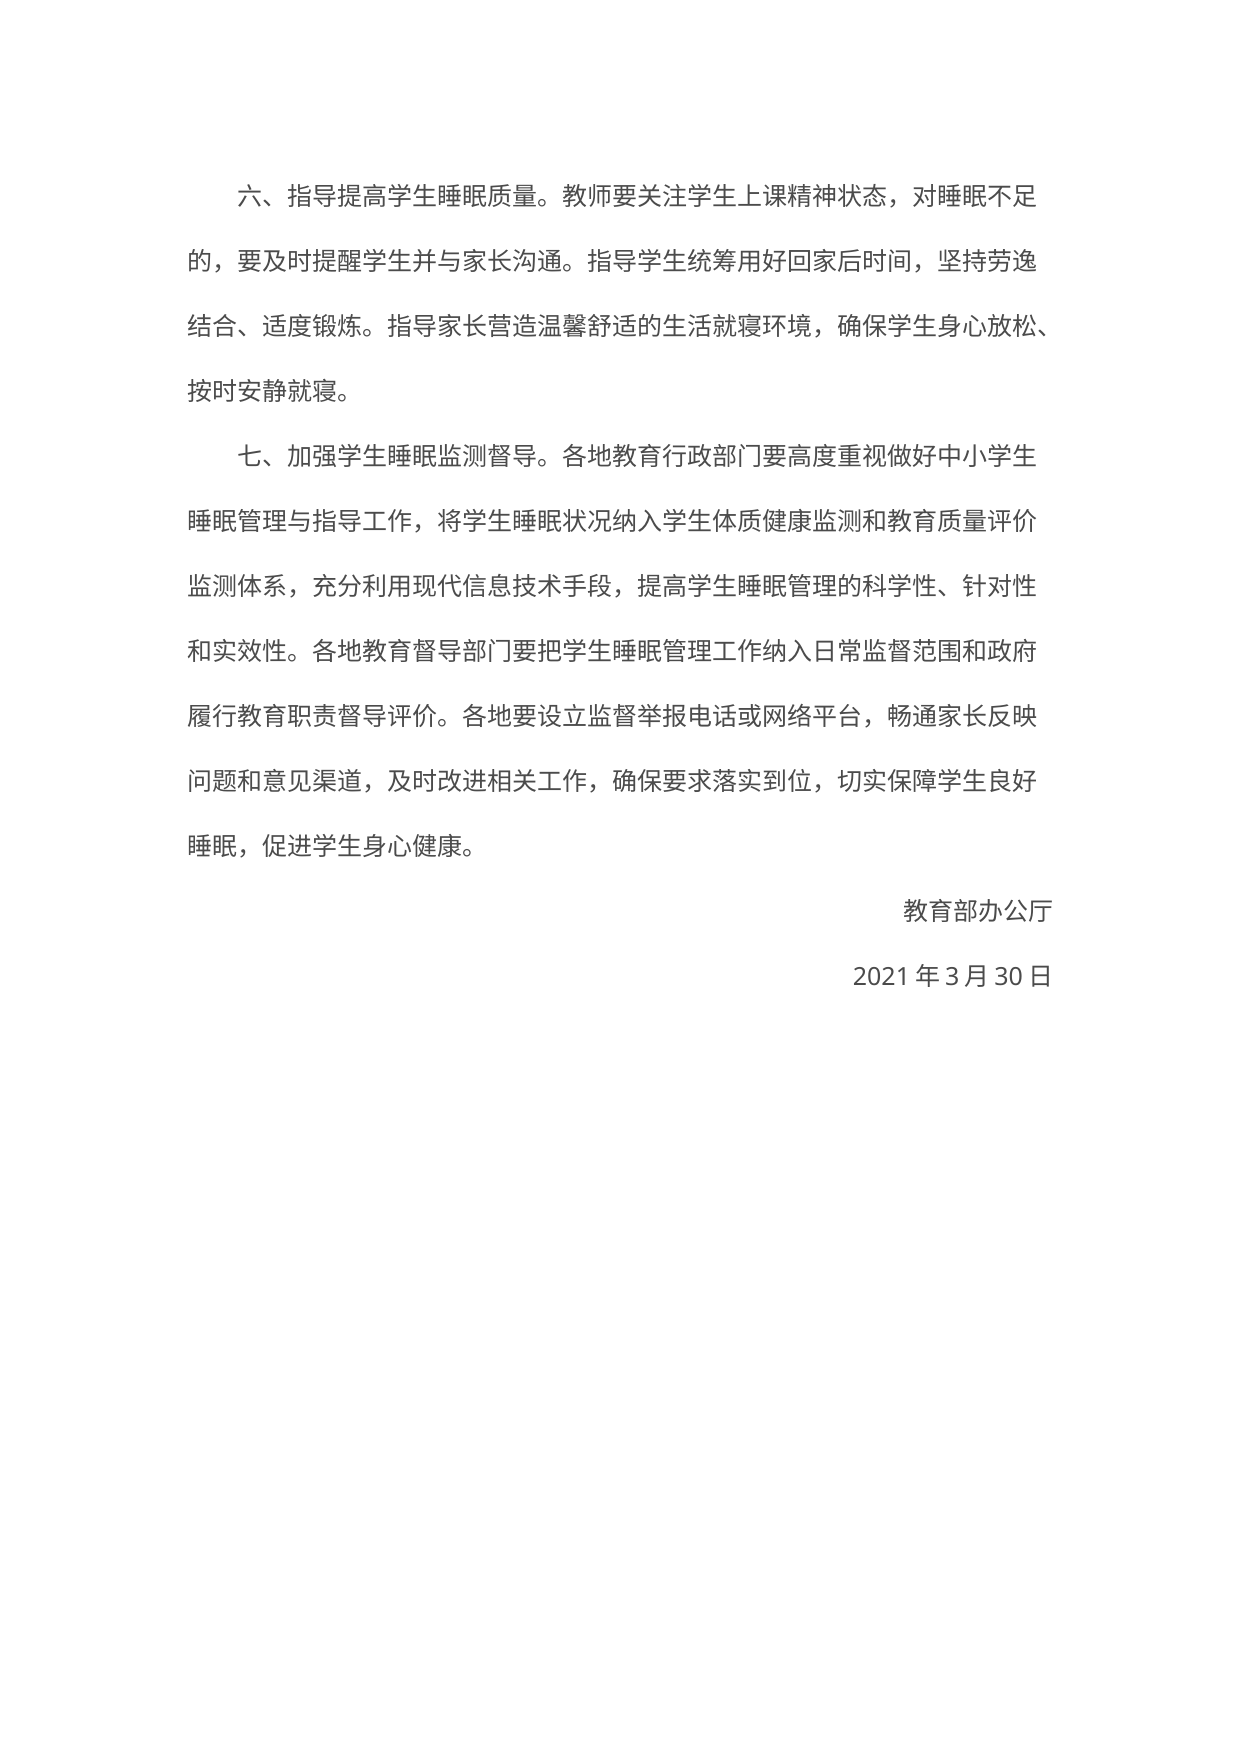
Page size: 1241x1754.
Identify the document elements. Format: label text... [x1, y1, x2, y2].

text 2021年3月30日 [187, 942, 1053, 1007]
text 六、指导提高学生睡眠质量。教师要关注学生上课精神状态，对睡眠不足的，要及时提醒学生并与家长沟通。指导学生统筹用好回家后时间，坚持劳逸结合、适度锻炼。指导家长营造温馨舒适的生活就寝环境，确保学生身心放松、按时安静就寝。 [187, 162, 1053, 422]
text 教育部办公厅 [187, 877, 1053, 942]
text 七、加强学生睡眠监测督导。各地教育行政部门要高度重视做好中小学生睡眠管理与指导工作，将学生睡眠状况纳入学生体质健康监测和教育质量评价监测体系，充分利用现代信息技术手段，提高学生睡眠管理的科学性、针对性和实效性。各地教育督导部门要把学生睡眠管理工作纳入日常监督范围和政府履行教育职责督导评价。各地要设立监督举报电话或网络平台，畅通家长反映问题和意见渠道，及时改进相关工作，确保要求落实到位，切实保障学生良好睡眠，促进学生身心健康。 [187, 422, 1053, 877]
